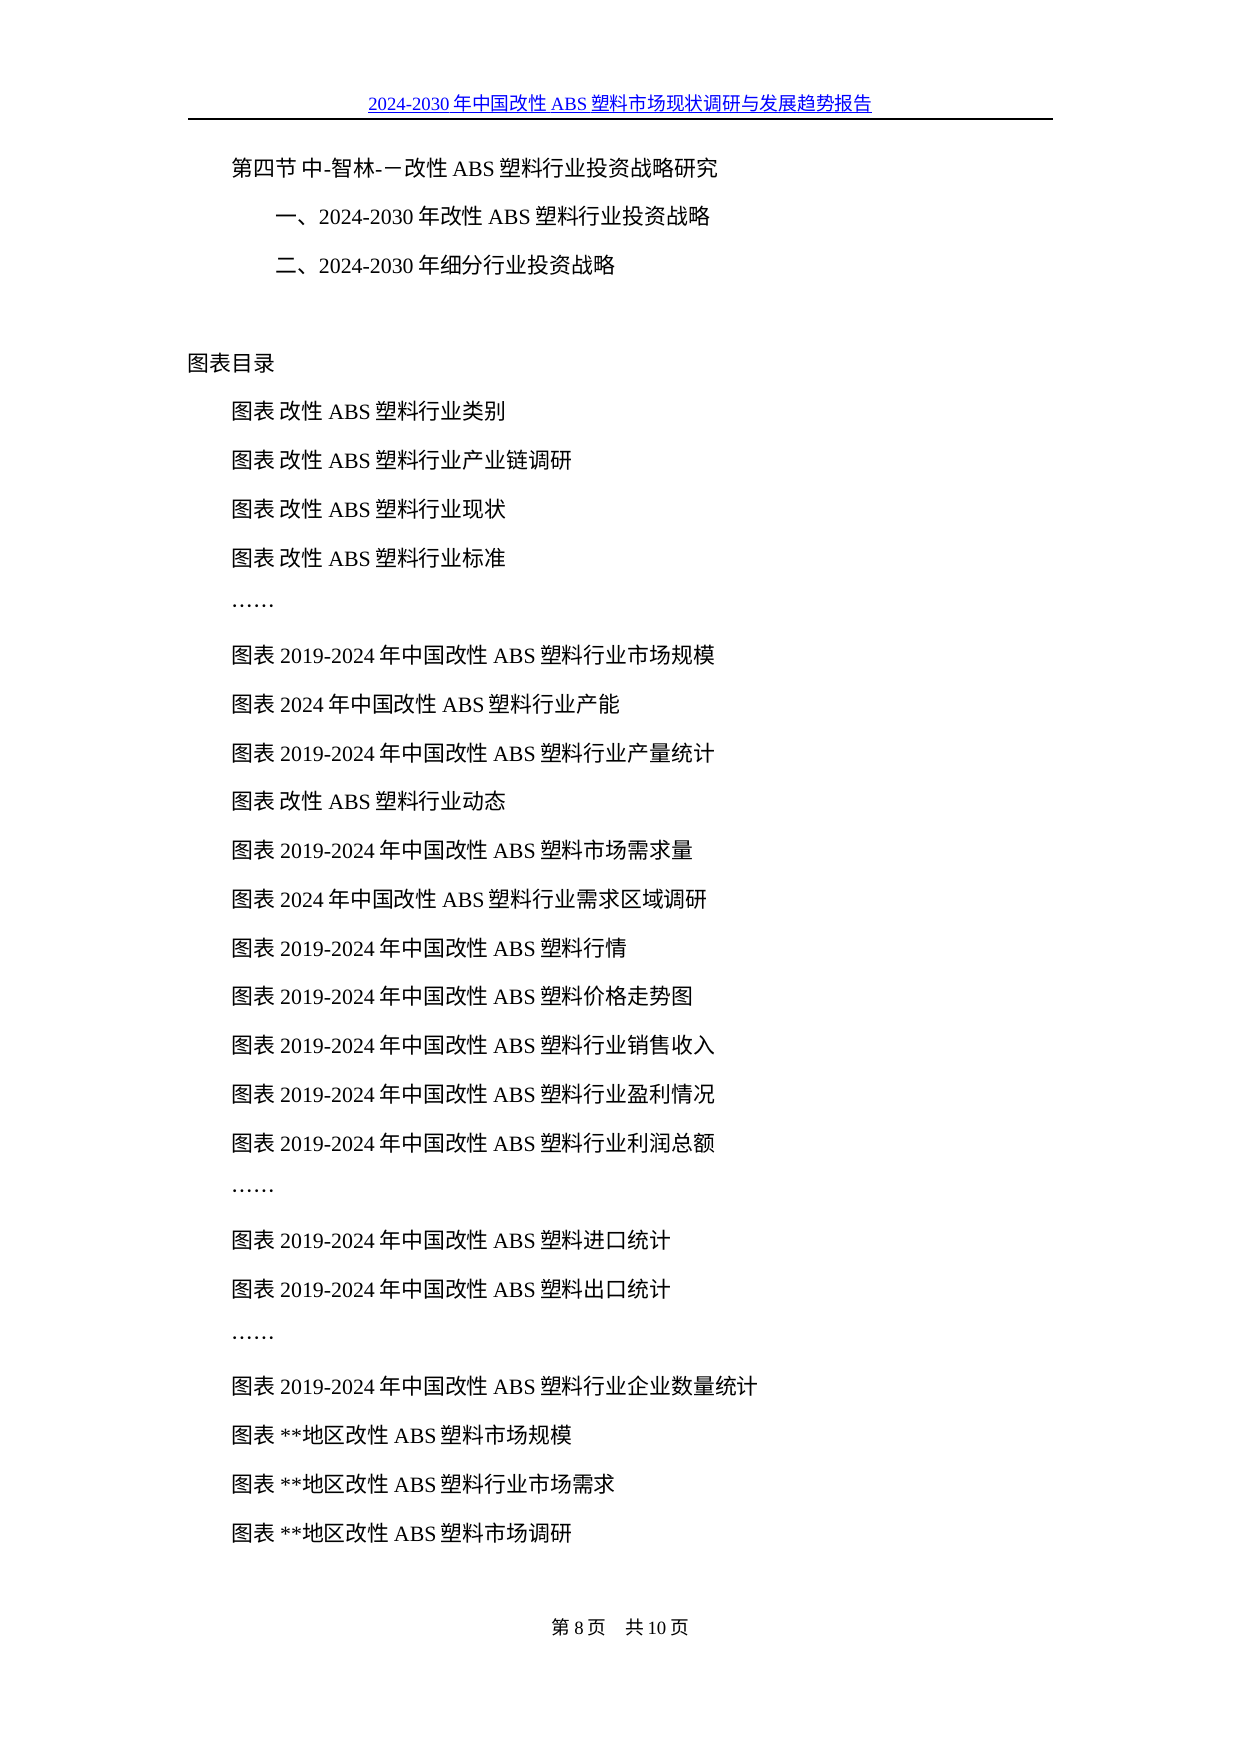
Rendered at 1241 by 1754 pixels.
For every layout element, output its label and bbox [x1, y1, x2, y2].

text [187, 150, 1053, 1548]
